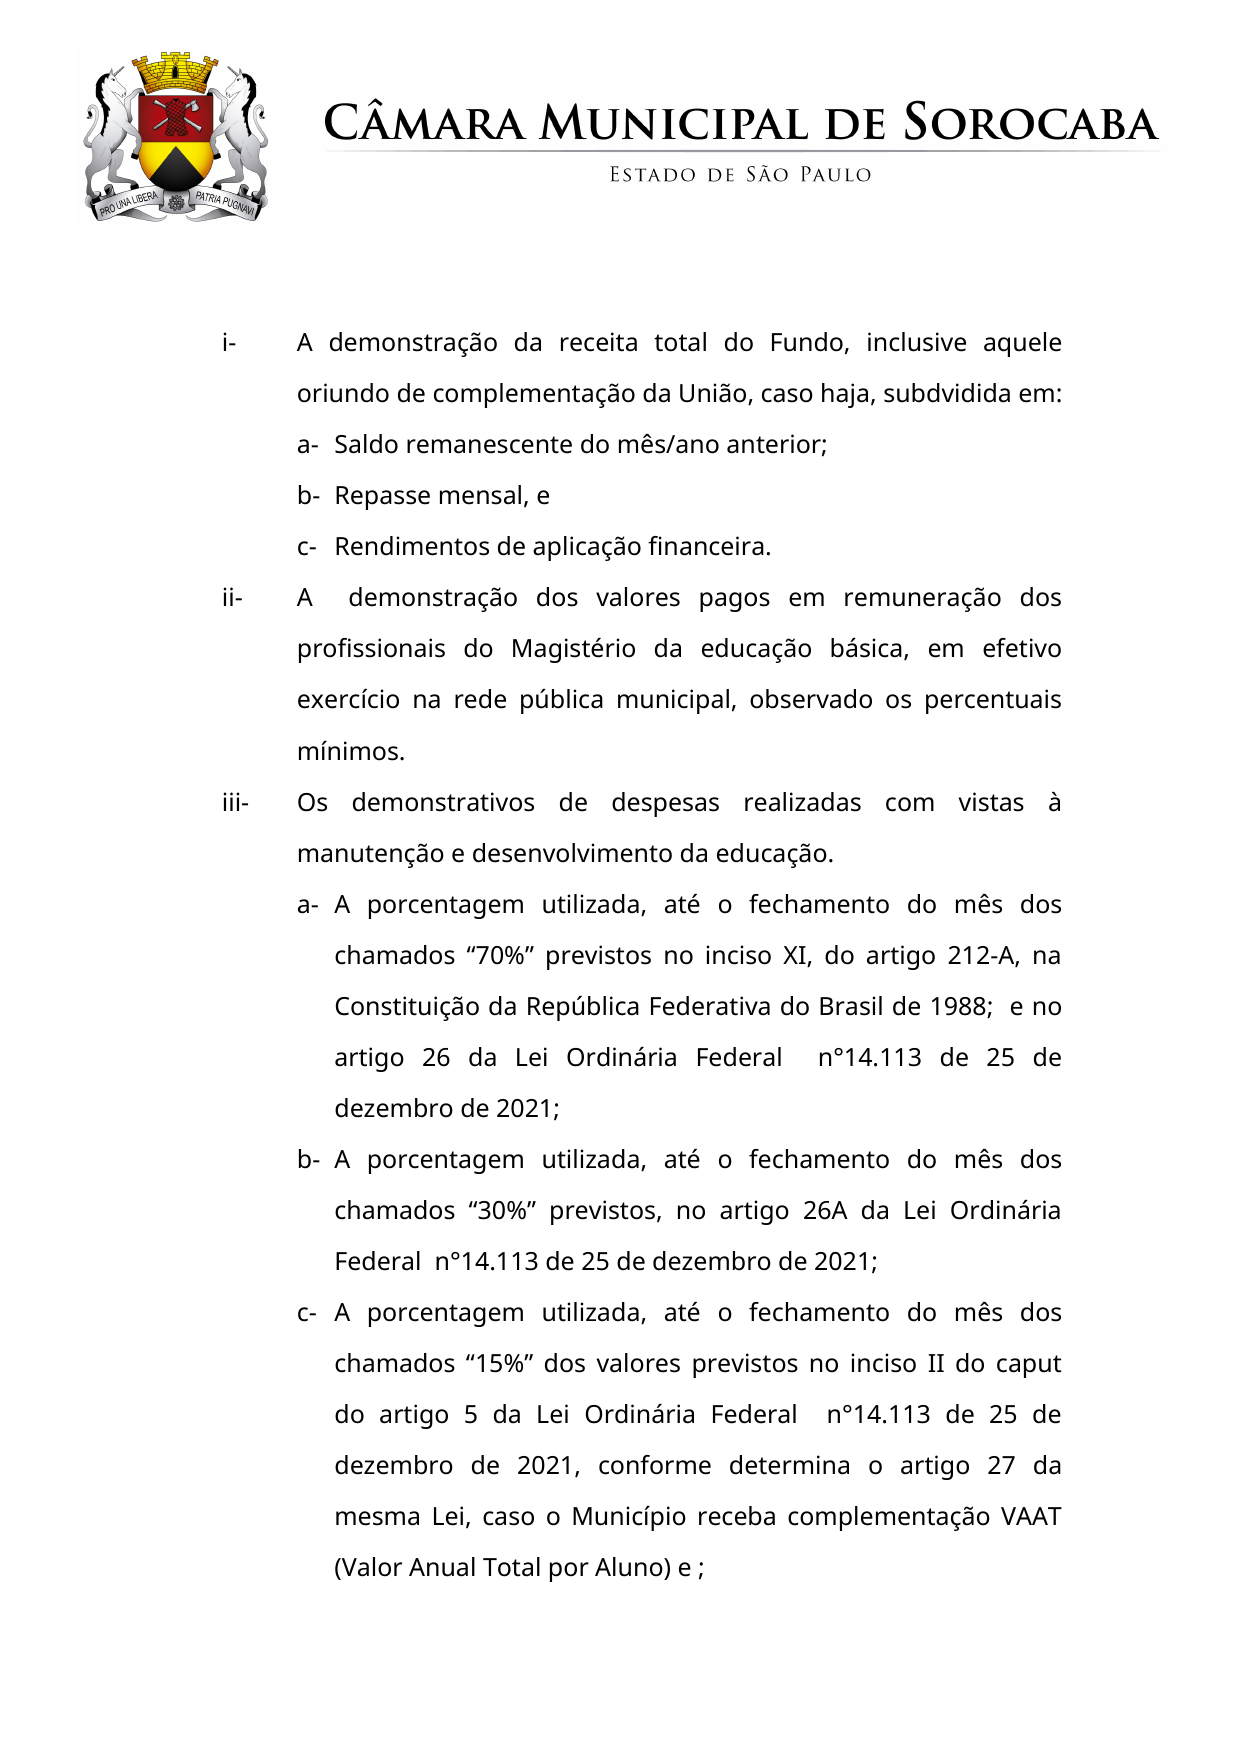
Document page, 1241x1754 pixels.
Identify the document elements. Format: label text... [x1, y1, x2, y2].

list Repasse mensal, e [297, 478, 1063, 512]
list A porcentagem utilizada, até o fechamento do mês dos chamados “70%” previstos no inciso XI, do artigo 212-A, na Constituição da República Federativa do Brasil de 1988; e no artigo 26 da Lei Ordinária Federal n°14.113 de 25 de dezembro de 2021; [297, 886, 1063, 1124]
list A porcentagem utilizada, até o fechamento do mês dos chamados “15%” dos valores previstos no inciso II do caput do artigo 5 da Lei Ordinária Federal n°14.113 de 25 de dezembro de 2021, conforme determina o artigo 27 da mesma Lei, caso o Município receba complementação VAAT (Valor Anual Total por Aluno) e ; [297, 1295, 1063, 1584]
list Os demonstrativos de despesas realizadas com vistas à manutenção e desenvolvimento da educação. [222, 784, 1063, 869]
list A porcentagem utilizada, até o fechamento do mês dos chamados “30%” previstos, no artigo 26A da Lei Ordinária Federal n°14.113 de 25 de dezembro de 2021; [297, 1142, 1063, 1278]
list A demonstração dos valores pagos em remuneração dos profissionais do Magistério da educação básica, em efetivo exercício na rede pública municipal, observado os percentuais mínimos. [222, 580, 1063, 767]
list A demonstração da receita total do Fundo, inclusive aquele oriundo de complementação da União, caso haja, subdvidida em: [222, 325, 1063, 410]
picture [76, 44, 1174, 230]
list Saldo remanescente do mês/ano anterior; [297, 427, 1063, 461]
list Rendimentos de aplicação financeira. [297, 529, 1063, 563]
